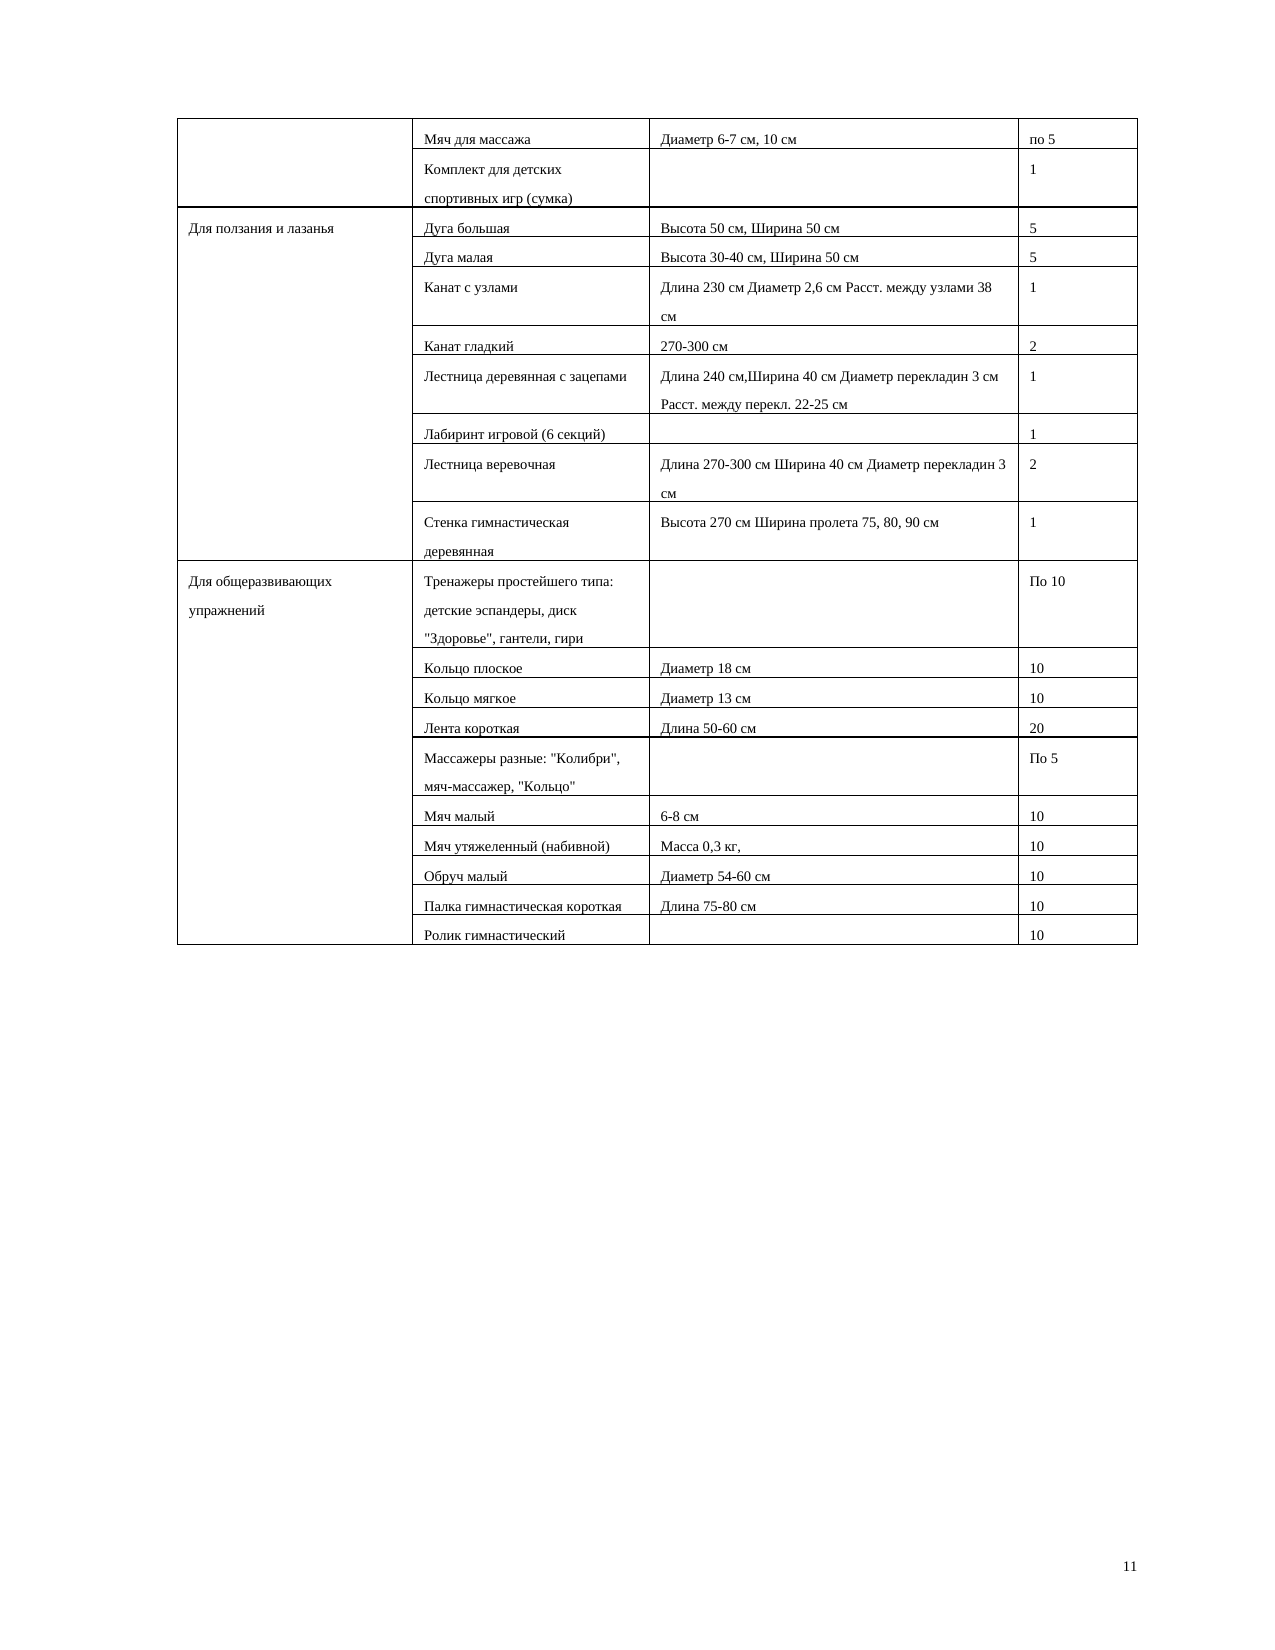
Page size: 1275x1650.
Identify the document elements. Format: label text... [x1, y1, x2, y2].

table_cell 20 [1019, 708, 1137, 736]
table_cell Дуга большая [413, 208, 649, 236]
table_cell Канат гладкий [413, 326, 649, 354]
table_cell Лента короткая [413, 708, 649, 736]
table_cell Для ползания и лазанья [178, 208, 412, 560]
table_cell Высота 50 см, Ширина 50 см [650, 208, 1018, 236]
table_cell Диаметр 13 см [650, 678, 1018, 707]
table_cell Ролик гимнастический [413, 915, 649, 944]
table_cell Масса 0,3 кг, [650, 826, 1018, 854]
table_cell по 5 [1019, 119, 1137, 148]
table_cell 10 [1019, 885, 1137, 914]
table_cell 10 [1019, 826, 1137, 854]
table_cell [650, 738, 1018, 795]
table_cell 5 [1019, 237, 1137, 266]
table_cell 1 [1019, 414, 1137, 443]
table_cell Лестница деревянная с зацепами [413, 355, 649, 413]
table_cell Кольцо мягкое [413, 678, 649, 707]
table_cell Высота 270 см Ширина пролета 75, 80, 90 см [650, 502, 1018, 560]
table_cell Для общеразвивающих упражнений [178, 561, 412, 944]
table_cell Лабиринт игровой (6 секций) [413, 414, 649, 443]
table_cell [650, 414, 1018, 443]
table_cell 5 [1019, 208, 1137, 236]
table_cell 1 [1019, 355, 1137, 413]
table_cell Длина 230 см Диаметр 2,6 см Расст. между узлами 38 см [650, 267, 1018, 324]
table_cell Мяч утяжеленный (набивной) [413, 826, 649, 854]
table_cell Кольцо плоское [413, 648, 649, 677]
table_cell Лестница веревочная [413, 444, 649, 501]
table_cell Обруч малый [413, 856, 649, 884]
table_cell 2 [1019, 326, 1137, 354]
table_cell Комплект для детских спортивных игр (сумка) [413, 149, 649, 206]
table_cell 1 [1019, 502, 1137, 560]
table_cell 10 [1019, 915, 1137, 944]
table_cell Длина 270-300 см Ширина 40 см Диаметр перекладин 3 см [650, 444, 1018, 501]
table_cell 1 [1019, 149, 1137, 206]
table_cell 1 [1019, 267, 1137, 324]
table_cell 10 [1019, 856, 1137, 884]
table_cell [650, 915, 1018, 944]
table_cell Высота 30-40 см, Ширина 50 см [650, 237, 1018, 266]
table_cell Мяч для массажа [413, 119, 649, 148]
table_cell Мяч малый [413, 796, 649, 825]
table_cell 10 [1019, 648, 1137, 677]
table_cell Канат с узлами [413, 267, 649, 324]
table_cell Диаметр 18 см [650, 648, 1018, 677]
table_cell Дуга малая [413, 237, 649, 266]
table_cell Длина 75-80 см [650, 885, 1018, 914]
table_cell Палка гимнастическая короткая [413, 885, 649, 914]
table_cell 6-8 см [650, 796, 1018, 825]
table_cell [650, 561, 1018, 647]
table_cell Диаметр 6-7 см, 10 см [650, 119, 1018, 148]
table_cell Диаметр 54-60 см [650, 856, 1018, 884]
table_cell Массажеры разные: "Колибри", мяч-массажер, "Кольцо" [413, 738, 649, 795]
table_cell Длина 50-60 см [650, 708, 1018, 736]
table_cell 270-300 см [650, 326, 1018, 354]
table_cell 10 [1019, 796, 1137, 825]
table_cell Стенка гимнастическая деревянная [413, 502, 649, 560]
table_cell По 5 [1019, 738, 1137, 795]
table_cell 2 [1019, 444, 1137, 501]
table_cell Длина 240 см,Ширина 40 см Диаметр перекладин 3 см Расст. между перекл. 22-25 см [650, 355, 1018, 413]
table_cell [650, 149, 1018, 206]
table_cell По 10 [1019, 561, 1137, 647]
table_cell 10 [1019, 678, 1137, 707]
table_cell Тренажеры простейшего типа: детские эспандеры, диск "Здоровье", гантели, гири [413, 561, 649, 647]
